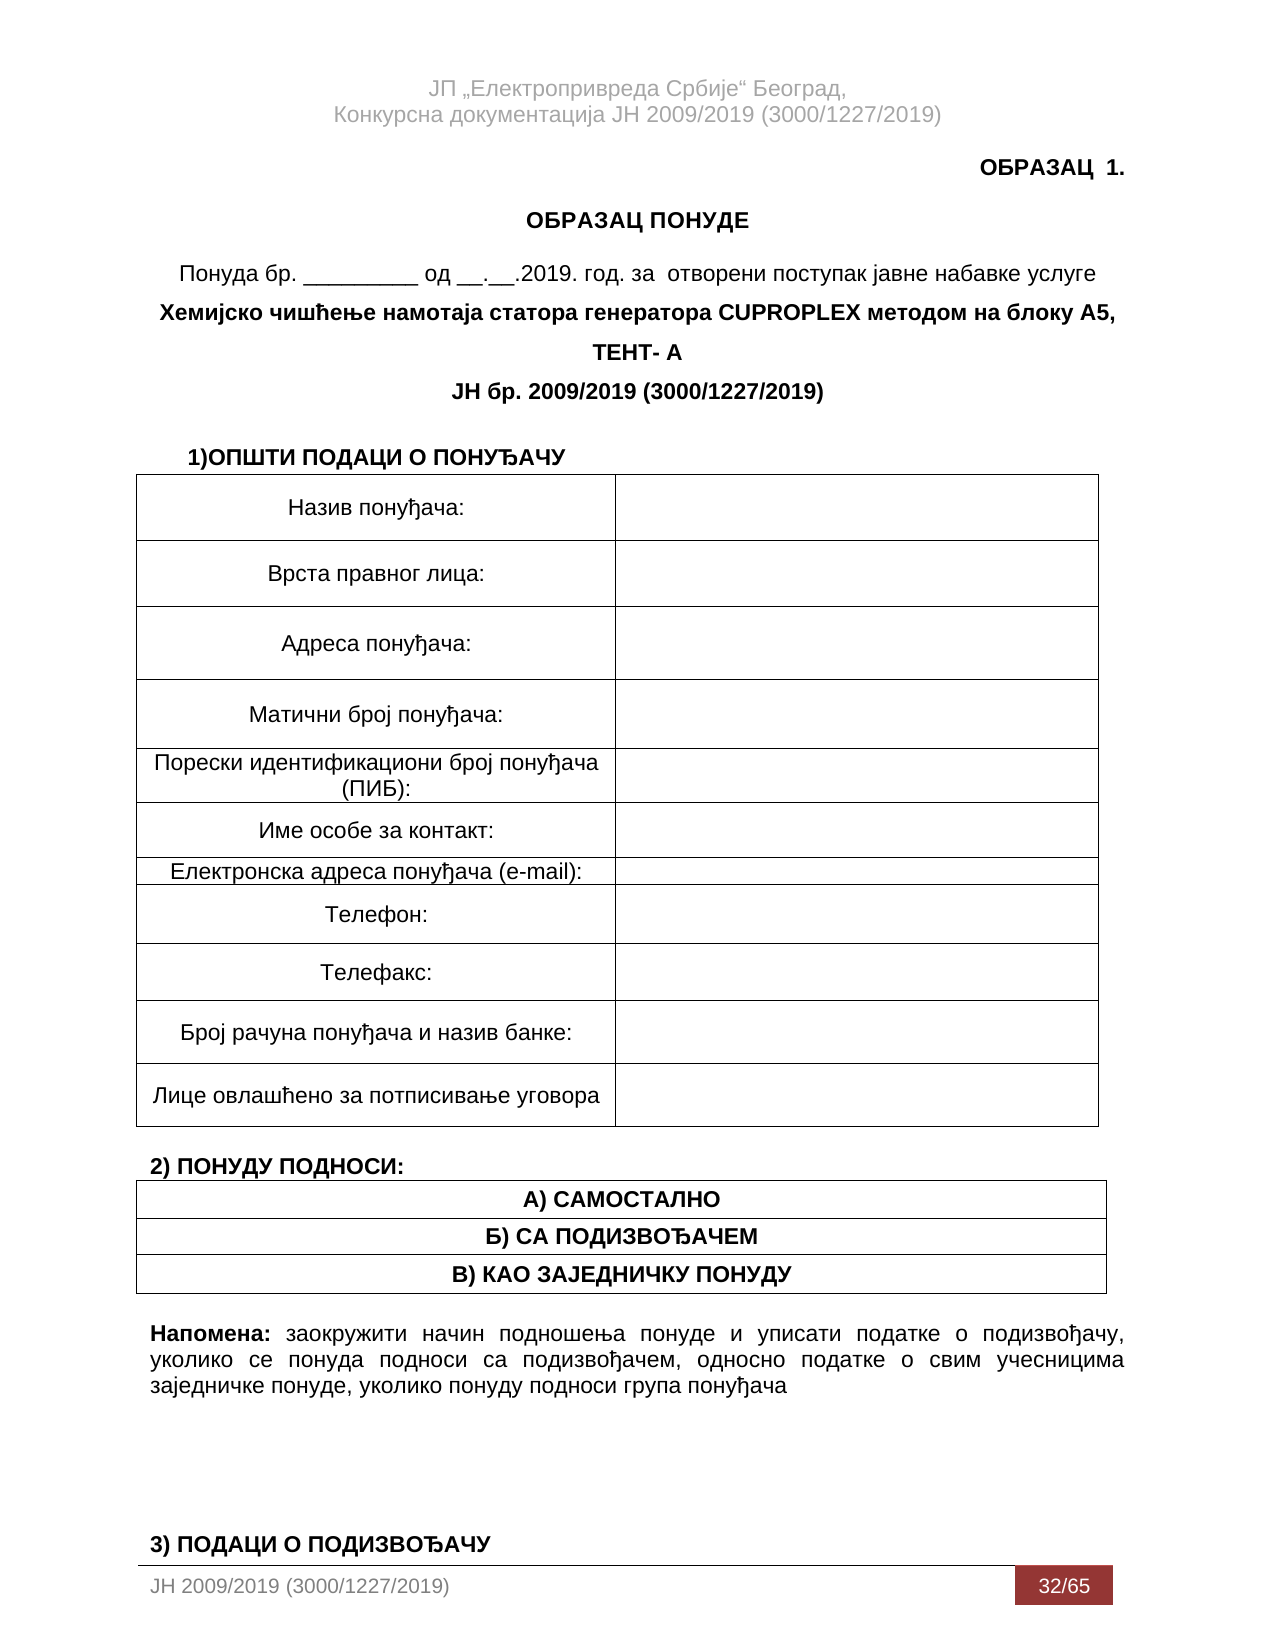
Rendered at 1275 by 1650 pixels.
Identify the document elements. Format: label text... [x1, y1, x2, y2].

text ОБРАЗАЦ 1. [150, 154, 1125, 180]
table_cell Порески идентификациони број понуђача (ПИБ): [137, 749, 615, 802]
table_cell В) КАО ЗАЈЕДНИЧКУ ПОНУДУ [137, 1255, 1106, 1292]
table_header Назив понуђача: [137, 475, 615, 540]
table_cell [616, 680, 1098, 748]
table_cell [616, 858, 1098, 884]
table_cell Матични број понуђача: [137, 680, 615, 748]
table_cell [616, 803, 1098, 857]
table_cell [616, 607, 1098, 679]
text 2) ПОНУДУ ПОДНОСИ: [150, 1153, 1125, 1180]
table_cell Телефакс: [137, 944, 615, 1000]
table_cell Број рачуна понуђача и назив банке: [137, 1001, 615, 1063]
table_cell Лице овлашћено за потписивање уговора [137, 1064, 615, 1126]
table_cell [616, 944, 1098, 1000]
list 1)ОПШТИ ПОДАЦИ О ПОНУЂАЧУ [187, 444, 1125, 470]
table_cell [616, 1064, 1098, 1126]
table_header [616, 475, 1098, 540]
table_cell [616, 885, 1098, 943]
table_cell [616, 749, 1098, 802]
table_cell Врста правног лица: [137, 541, 615, 606]
table_cell Име особе за контакт: [137, 803, 615, 857]
table_cell Б) СА ПОДИЗВОЂАЧЕМ [137, 1219, 1106, 1254]
table_cell [616, 541, 1098, 606]
text 3) ПОДАЦИ О ПОДИЗВОЂАЧУ [150, 1531, 1125, 1557]
text Понуда бр. _________ од __.__.2019. год. за отворени поступак јавне набавке услуге Хемијско чишћење намотаја статора генератора CUPROPLEX методом на блоку А5, ТЕНТ- А [150, 259, 1125, 365]
table_cell Телефон: [137, 885, 615, 943]
table_cell Електронска адреса понуђача (e-mail): [137, 858, 615, 884]
table_cell [616, 1001, 1098, 1063]
table_header А) САМОСТАЛНО [137, 1181, 1106, 1218]
text Напомена: заокружити начин подношења понуде и уписати податке о подизвођачу, уколико се понуда подноси са подизвођачем, односно податке о свим учесницима заједничке понуде, уколико понуду подноси група понуђача [150, 1320, 1125, 1399]
text ОБРАЗАЦ ПОНУДЕ [150, 207, 1125, 233]
table_cell Адреса понуђача: [137, 607, 615, 679]
text ЈН бр. 2009/2019 (3000/1227/2019) [150, 378, 1125, 404]
